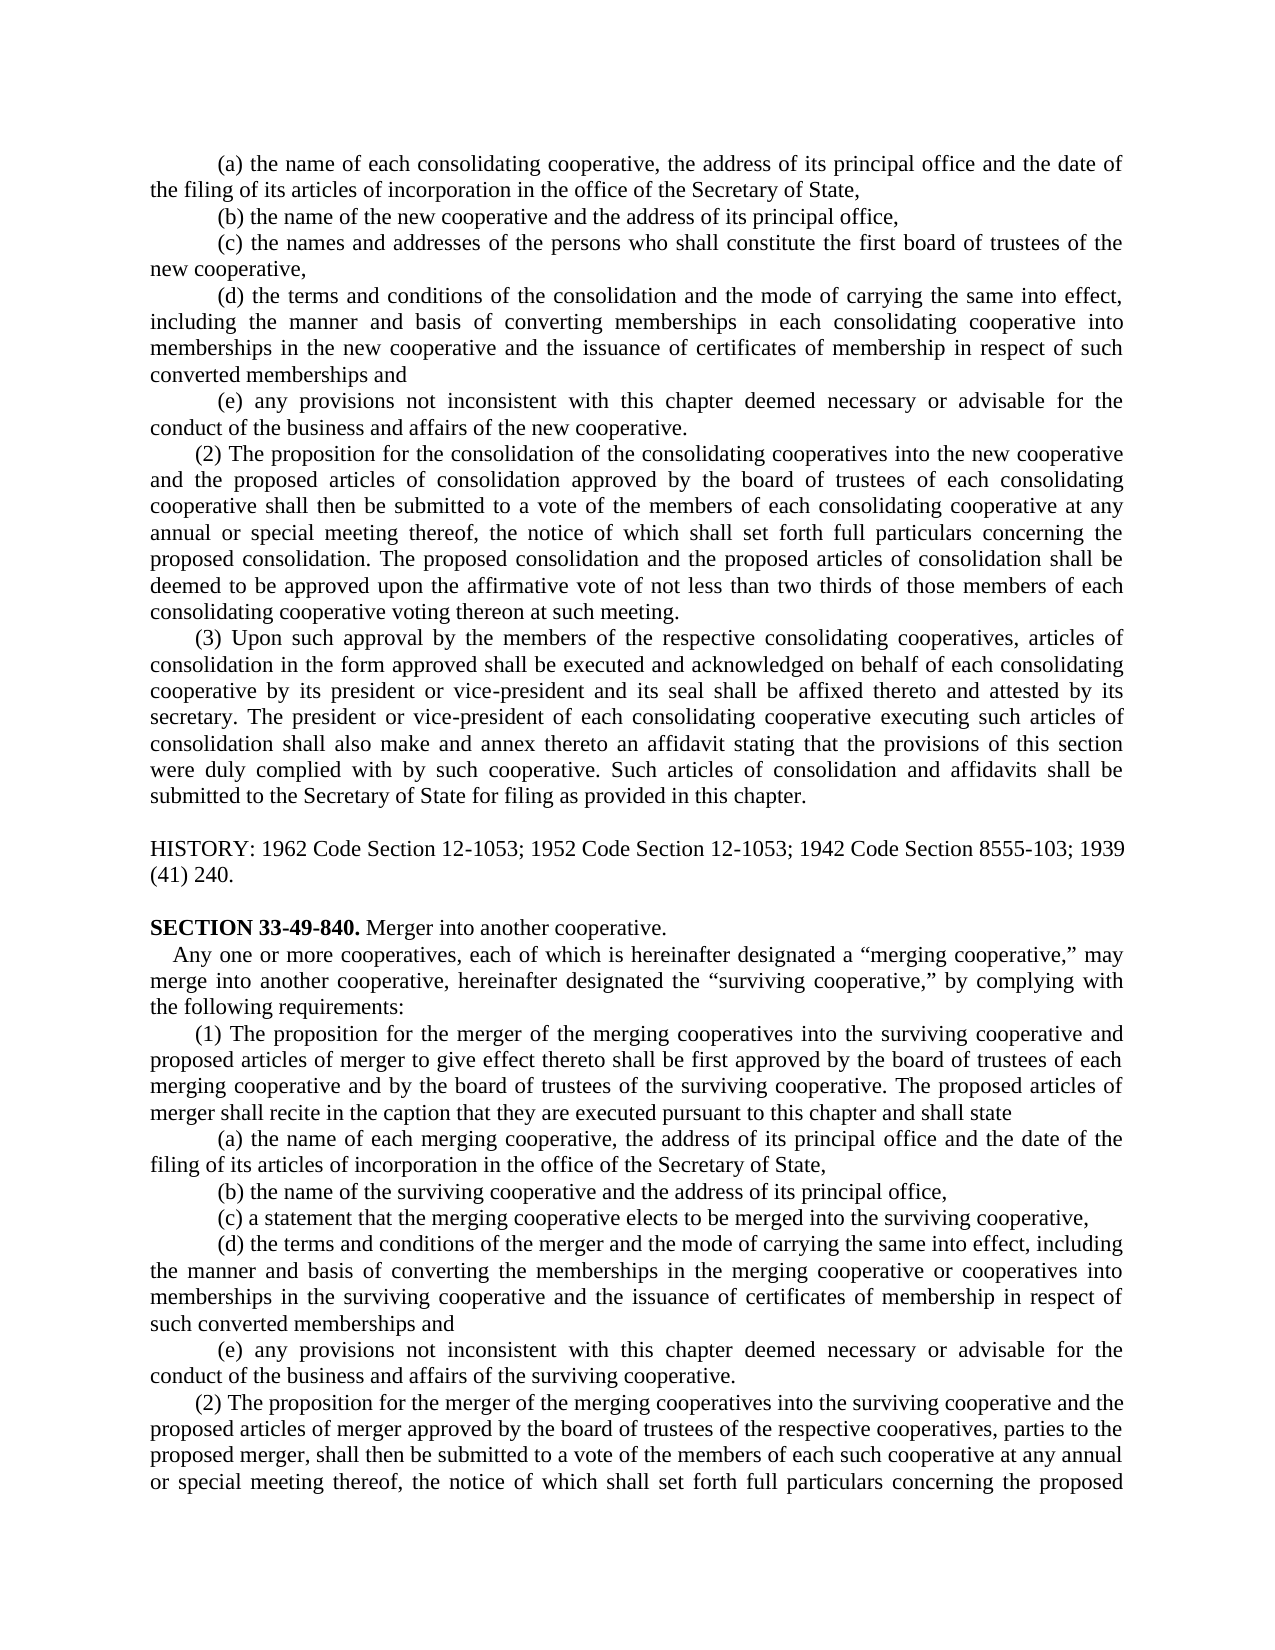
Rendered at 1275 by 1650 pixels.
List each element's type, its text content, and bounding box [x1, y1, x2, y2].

text (e) any provisions not inconsistent with this chapter deemed necessary or advisable for the conduct of the business and affairs of the new cooperative. [150, 387, 1125, 440]
text (c) a statement that the merging cooperative elects to be merged into the surviving cooperative, [150, 1204, 1125, 1231]
text (e) any provisions not inconsistent with this chapter deemed necessary or advisable for the conduct of the business and affairs of the surviving cooperative. [150, 1336, 1125, 1389]
text (d) the terms and conditions of the consolidation and the mode of carrying the same into effect, including the manner and basis of converting memberships in each consolidating cooperative into memberships in the new cooperative and the issuance of certificates of membership in respect of such converted memberships and [150, 282, 1125, 387]
text SECTION 33-49-840. Merger into another cooperative. [150, 914, 1125, 941]
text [150, 1389, 1125, 1494]
text (3) Upon such approval by the members of the respective consolidating cooperatives, articles of consolidation in the form approved shall be executed and acknowledged on behalf of each consolidating cooperative by its president or vice-president and its seal shall be affixed thereto and attested by its secretary. The president or vice-president of each consolidating cooperative executing such articles of consolidation shall also make and annex thereto an affidavit stating that the provisions of this section were duly complied with by such cooperative. Such articles of consolidation and affidavits shall be submitted to the Secretary of State for filing as provided in this chapter. [150, 624, 1125, 809]
text Any one or more cooperatives, each of which is hereinafter designated a “merging cooperative,” may merge into another cooperative, hereinafter designated the “surviving cooperative,” by complying with the following requirements: [150, 941, 1125, 1020]
text (d) the terms and conditions of the merger and the mode of carrying the same into effect, including the manner and basis of converting the memberships in the merging cooperative or cooperatives into memberships in the surviving cooperative and the issuance of certificates of membership in respect of such converted memberships and [150, 1231, 1125, 1336]
text (2) The proposition for the consolidation of the consolidating cooperatives into the new cooperative and the proposed articles of consolidation approved by the board of trustees of each consolidating cooperative shall then be submitted to a vote of the members of each consolidating cooperative at any annual or special meeting thereof, the notice of which shall set forth full particulars concerning the proposed consolidation. The proposed consolidation and the proposed articles of consolidation shall be deemed to be approved upon the affirmative vote of not less than two thirds of those members of each consolidating cooperative voting thereon at such meeting. [150, 440, 1125, 624]
text (c) the names and addresses of the persons who shall constitute the first board of trustees of the new cooperative, [150, 229, 1125, 282]
text (b) the name of the surviving cooperative and the address of its principal office, [150, 1178, 1125, 1204]
text HISTORY: 1962 Code Section 12-1053; 1952 Code Section 12-1053; 1942 Code Section 8555-103; 1939 (41) 240. [150, 835, 1125, 888]
text (1) The proposition for the merger of the merging cooperatives into the surviving cooperative and proposed articles of merger to give effect thereto shall be first approved by the board of trustees of each merging cooperative and by the board of trustees of the surviving cooperative. The proposed articles of merger shall recite in the caption that they are executed pursuant to this chapter and shall state [150, 1020, 1125, 1125]
text (b) the name of the new cooperative and the address of its principal office, [150, 203, 1125, 229]
text (a) the name of each consolidating cooperative, the address of its principal office and the date of the filing of its articles of incorporation in the office of the Secretary of State, [150, 150, 1125, 203]
text (a) the name of each merging cooperative, the address of its principal office and the date of the filing of its articles of incorporation in the office of the Secretary of State, [150, 1125, 1125, 1178]
